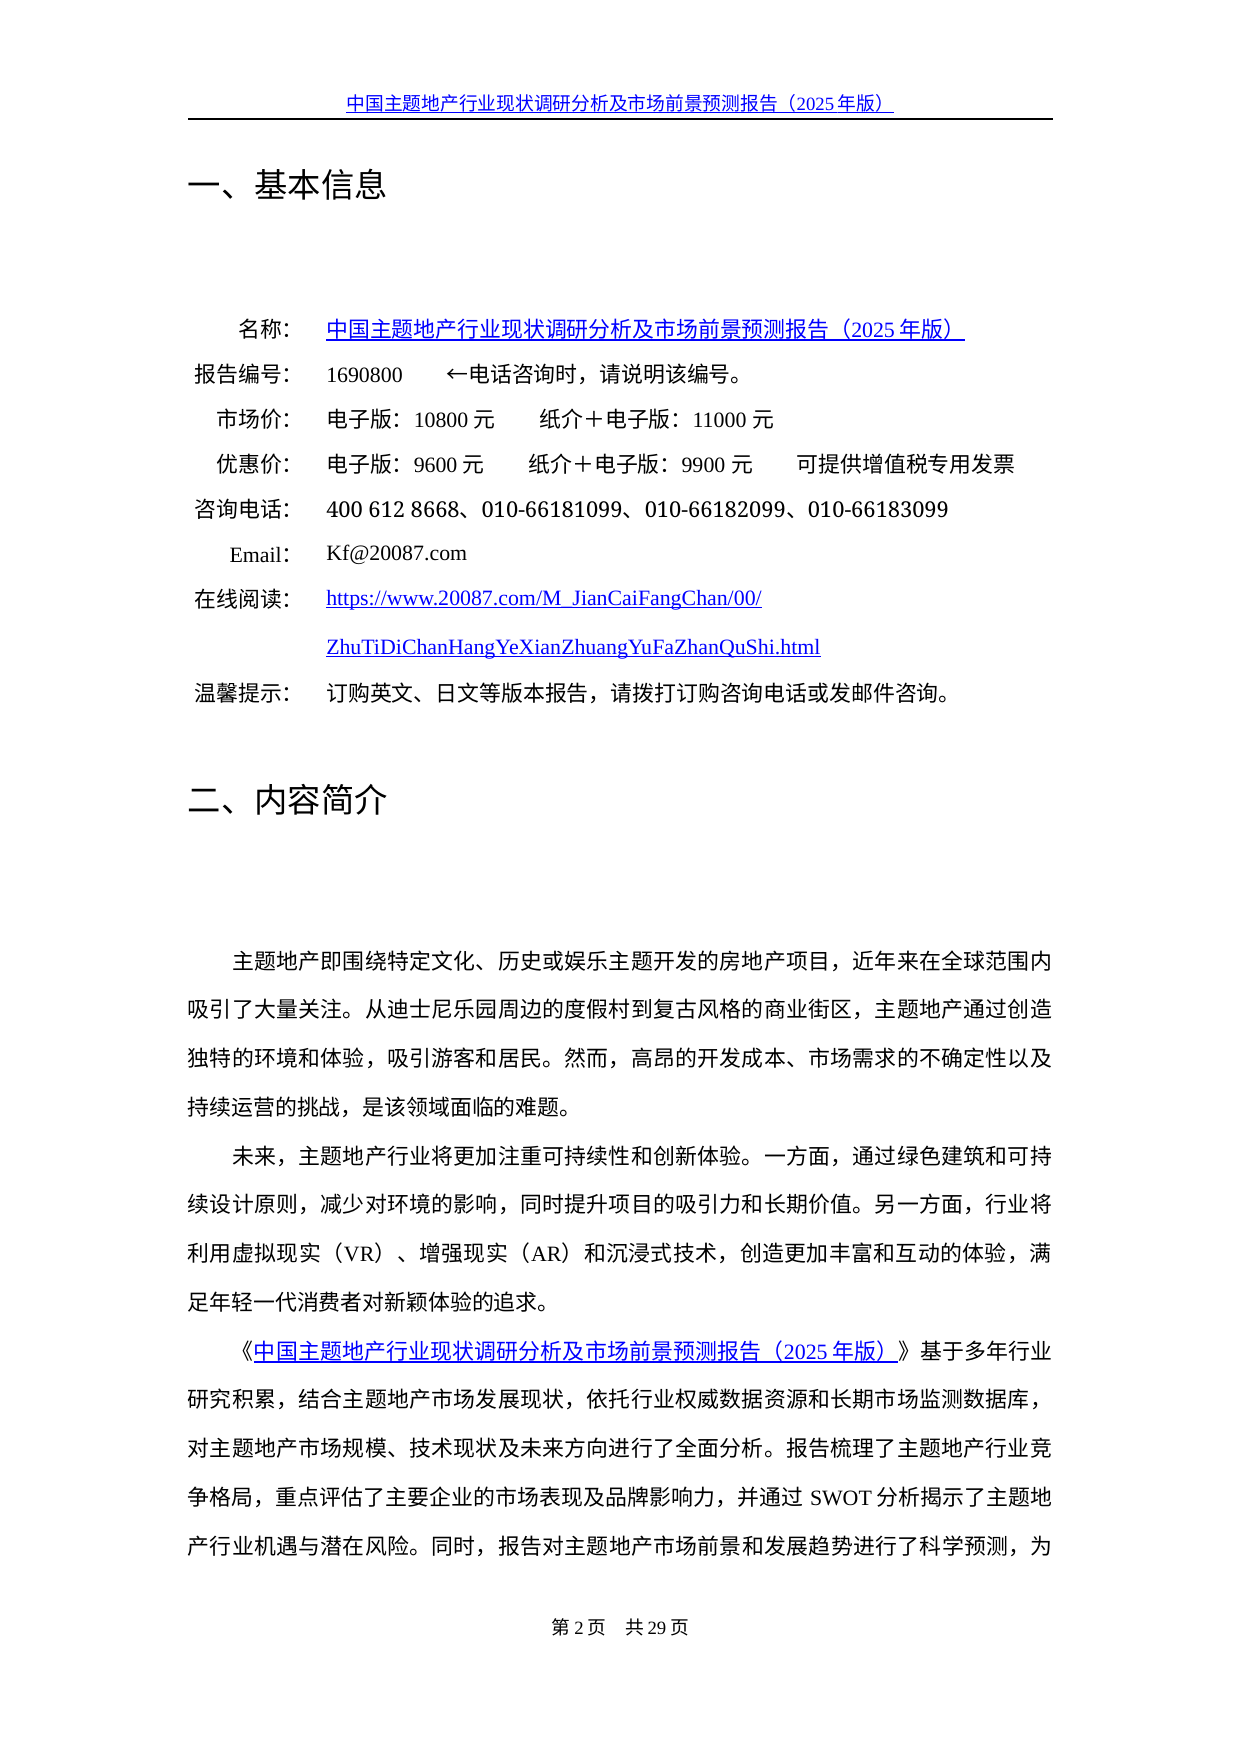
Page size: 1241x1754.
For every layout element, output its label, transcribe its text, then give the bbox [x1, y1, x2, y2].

title 二、内容简介 [187, 766, 1053, 831]
table_cell 电子版：10800 元 纸介＋电子版：11000 元 [315, 402, 1073, 447]
table_cell 订购英文、日文等版本报告，请拨打订购咨询电话或发邮件咨询。 [315, 675, 1073, 720]
table_cell 优惠价： [167, 447, 315, 492]
title 一、基本信息 [187, 150, 1053, 215]
table_cell 400 612 8668、010-66181099、010-66182099、010-66183099 [315, 492, 1073, 537]
table_cell 1690800 ←电话咨询时，请说明该编号。 [315, 357, 1073, 402]
table_cell Email： [167, 537, 315, 582]
table_cell 温馨提示： [167, 675, 315, 720]
table_cell 市场价： [167, 402, 315, 447]
table_header 名称： [167, 312, 315, 357]
table_cell 报告编号： [167, 357, 315, 402]
table_cell [315, 582, 1073, 675]
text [187, 943, 1053, 1561]
table_cell 电子版：9600 元 纸介＋电子版：9900 元 可提供增值税专用发票 [315, 447, 1073, 492]
table_cell 在线阅读： [167, 582, 315, 675]
table_cell 咨询电话： [167, 492, 315, 537]
table_cell Kf@20087.com [315, 537, 1073, 582]
table_header 中国主题地产行业现状调研分析及市场前景预测报告（2025年版） [315, 312, 1073, 357]
